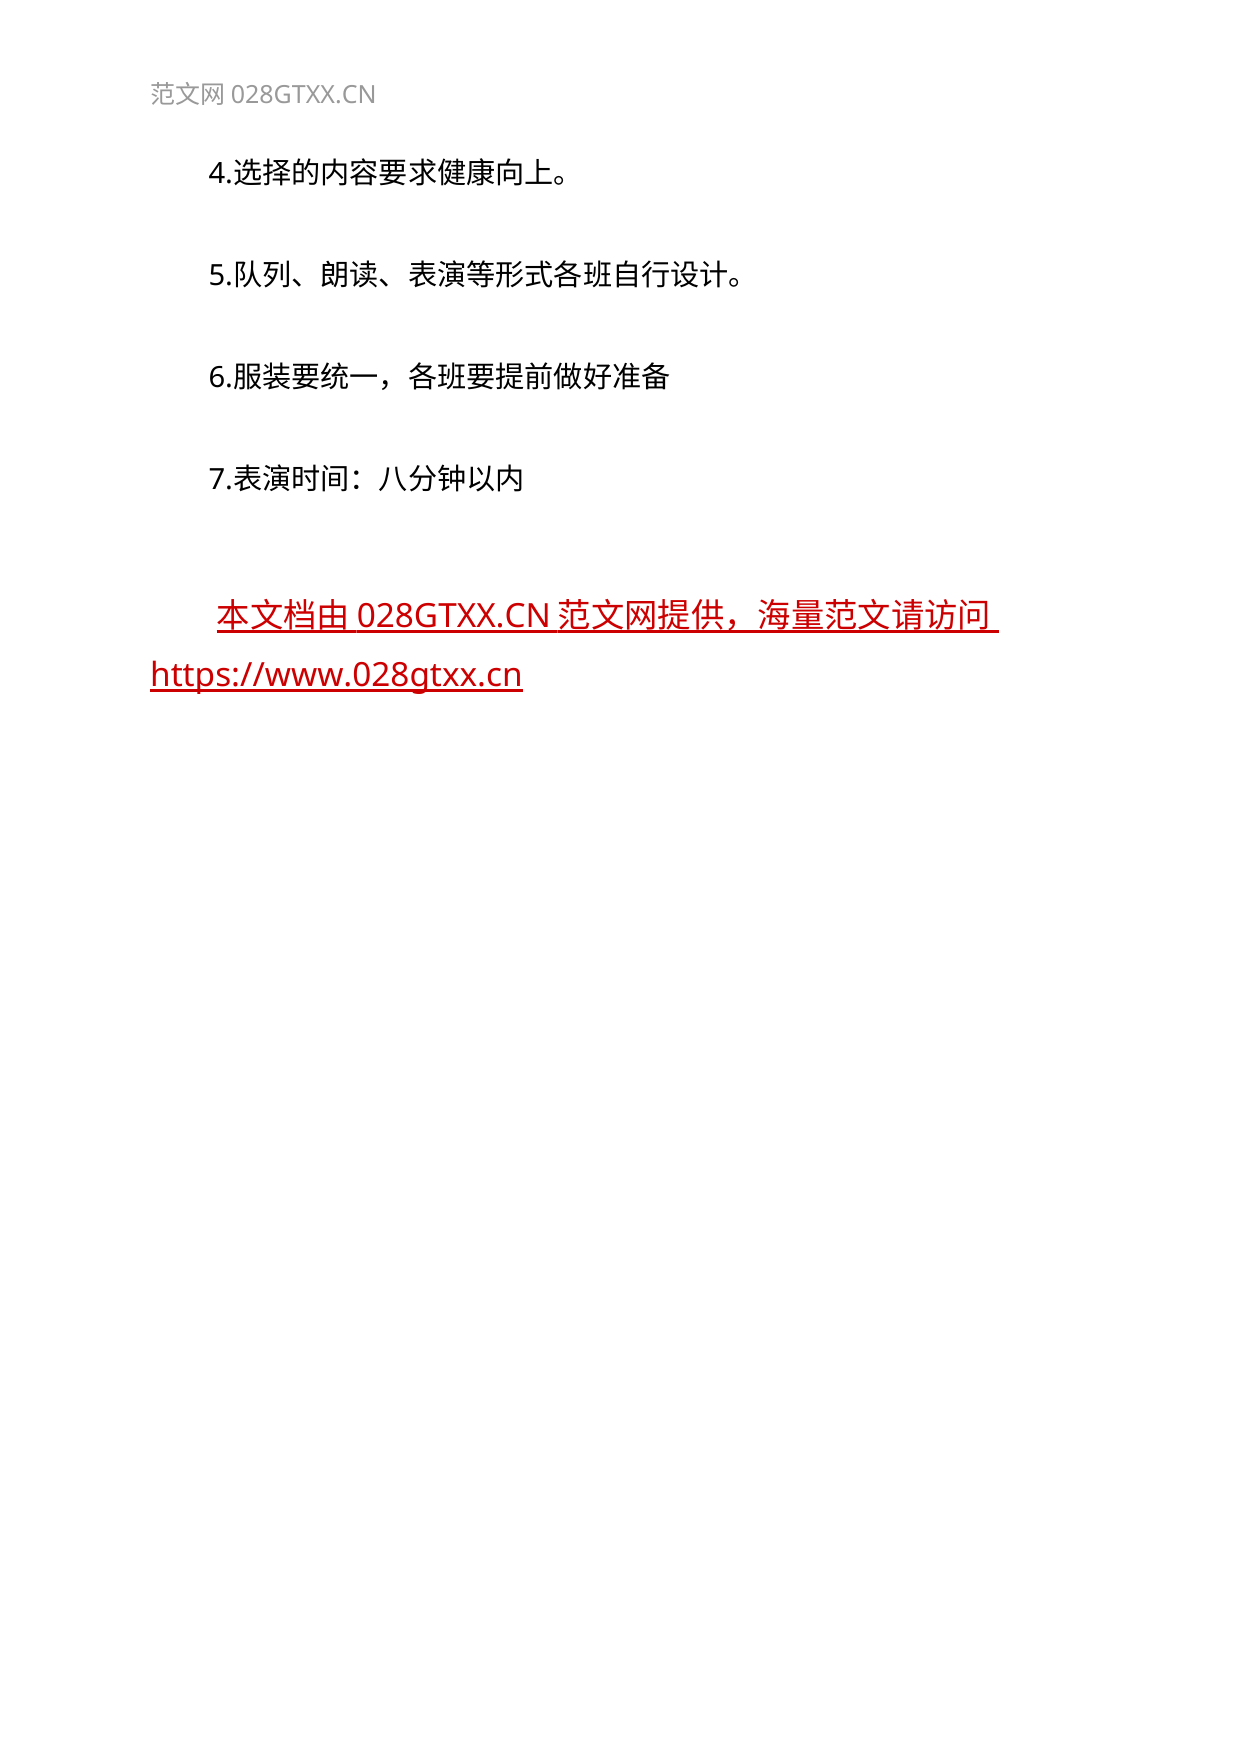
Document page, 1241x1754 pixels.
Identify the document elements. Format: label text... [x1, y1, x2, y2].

text 6.服装要统一，各班要提前做好准备 [150, 354, 1090, 396]
text 7.表演时间：八分钟以内 [150, 456, 1090, 498]
text 5.队列、朗读、表演等形式各班自行设计。 [150, 252, 1090, 294]
text 4.选择的内容要求健康向上。 [150, 150, 1090, 192]
text 本文档由028GTXX.CN范文网提供，海量范文请访问 https://www.028gtxx.cn [150, 589, 1090, 697]
